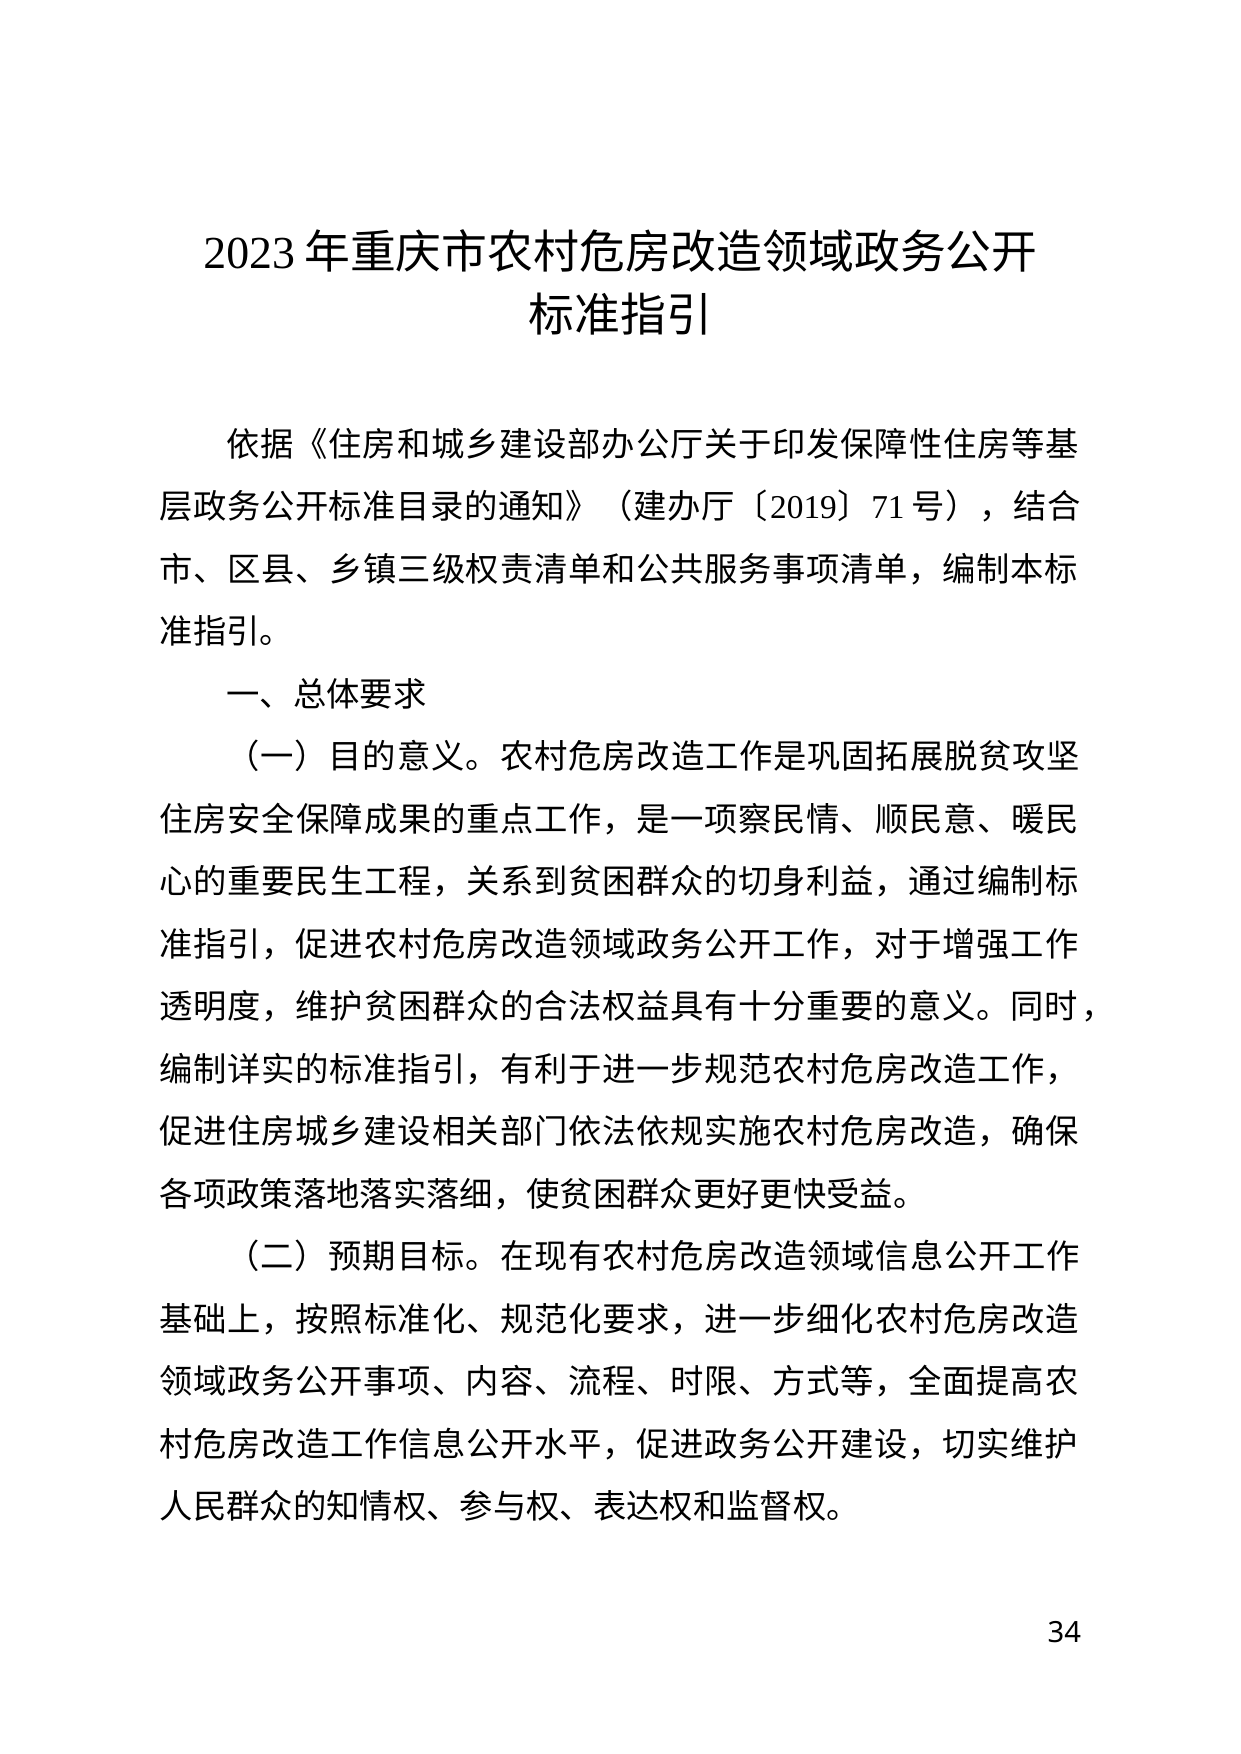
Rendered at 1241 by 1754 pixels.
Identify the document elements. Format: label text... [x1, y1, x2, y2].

text （一）目的意义。农村危房改造工作是巩固拓展脱贫攻坚住房安全保障成果的重点工作，是一项察民情、顺民意、暖民心的重要民生工程，关系到贫困群众的切身利益，通过编制标准指引，促进农村危房改造领域政务公开工作，对于增强工作透明度，维护贫困群众的合法权益具有十分重要的意义。同时，编制详实的标准指引，有利于进一步规范农村危房改造工作，促进住房城乡建设相关部门依法依规实施农村危房改造，确保各项政策落地落实落细，使贫困群众更好更快受益。 [159, 718, 1081, 1218]
text 标准指引 [159, 281, 1081, 343]
text 2023年重庆市农村危房改造领域政务公开 [159, 218, 1081, 281]
text 依据《住房和城乡建设部办公厅关于印发保障性住房等基层政务公开标准目录的通知》（建办厅〔2019〕71号），结合市、区县、乡镇三级权责清单和公共服务事项清单，编制本标准指引。 [159, 406, 1081, 656]
text 一、总体要求 [159, 656, 1081, 718]
text （二）预期目标。在现有农村危房改造领域信息公开工作基础上，按照标准化、规范化要求，进一步细化农村危房改造领域政务公开事项、内容、流程、时限、方式等，全面提高农村危房改造工作信息公开水平，促进政务公开建设，切实维护人民群众的知情权、参与权、表达权和监督权。 [159, 1218, 1081, 1531]
